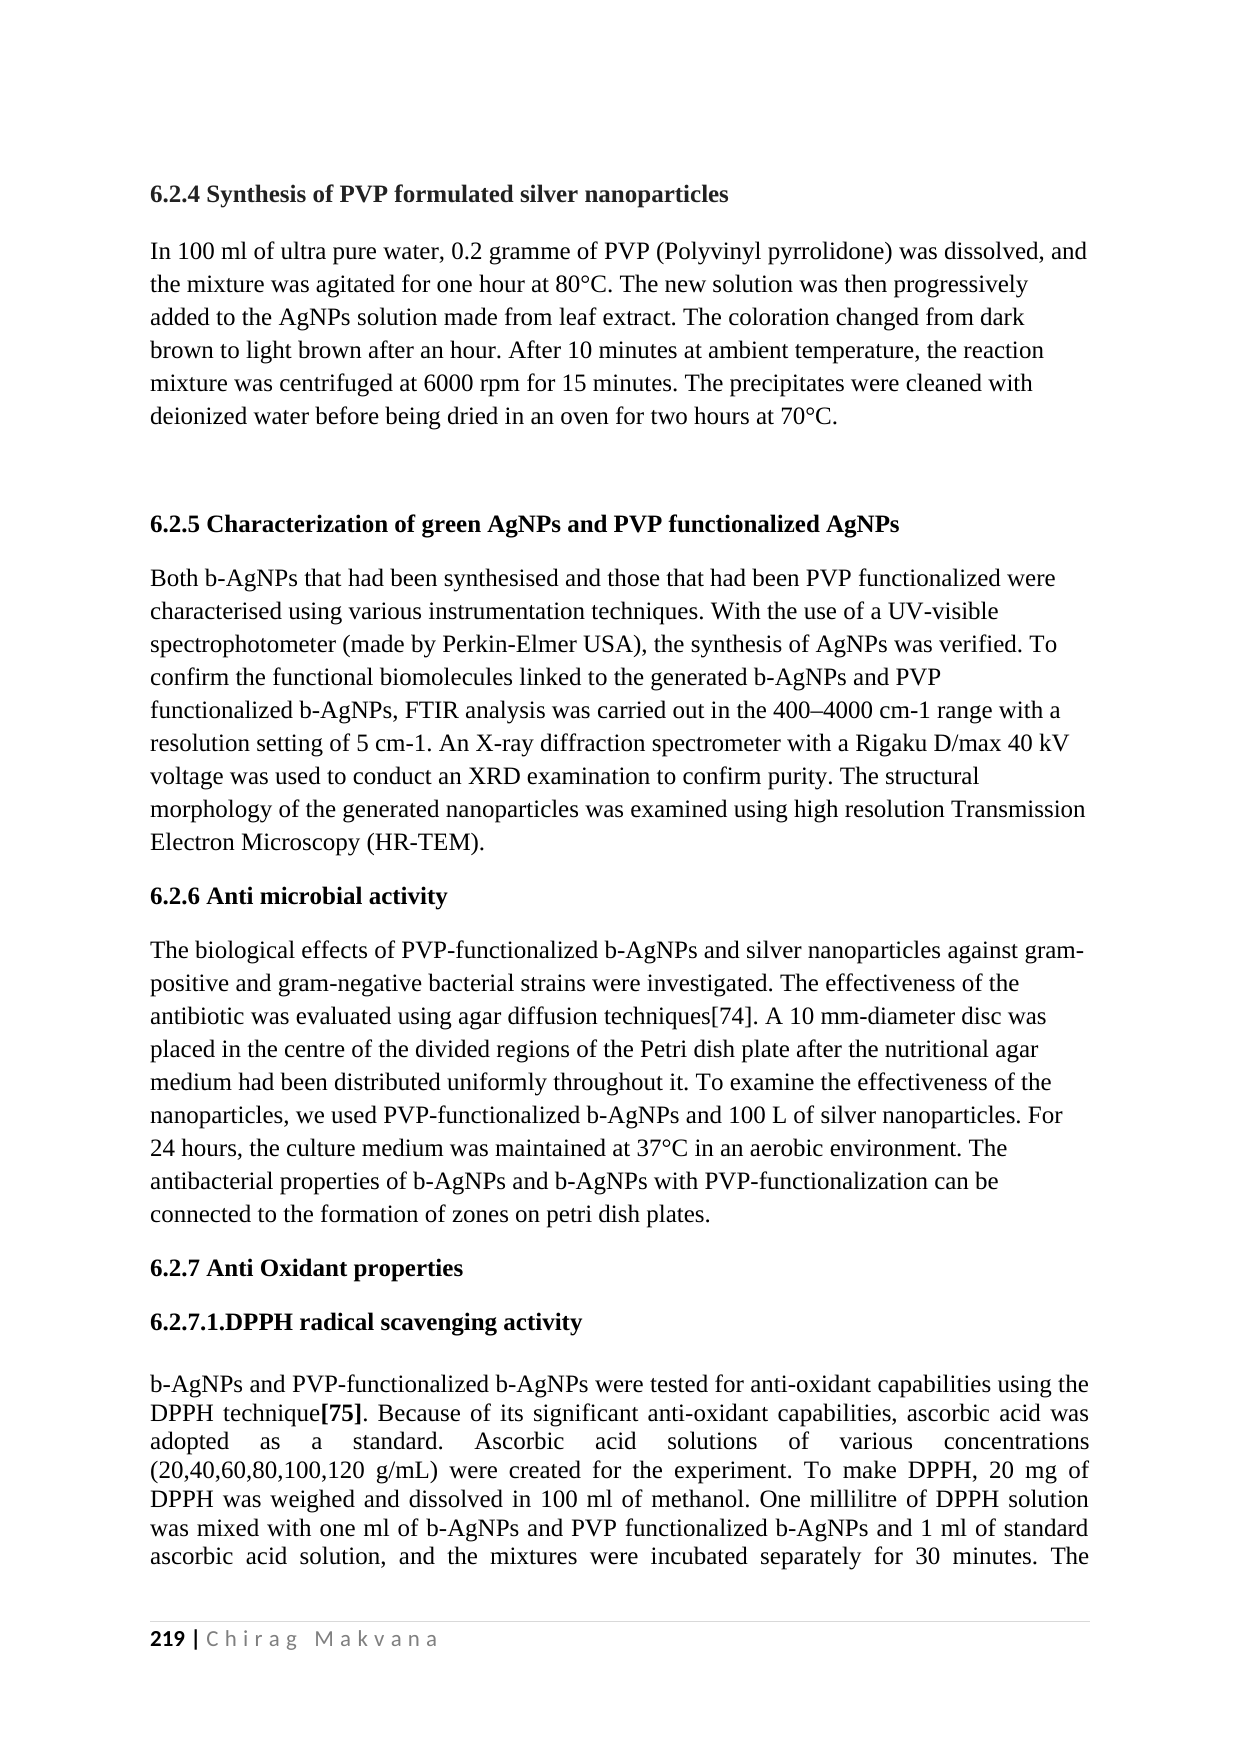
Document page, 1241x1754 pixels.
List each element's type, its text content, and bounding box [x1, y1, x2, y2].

text 6.2.7.1.DPPH radical scavenging activity [150, 1307, 1090, 1335]
text 6.2.5 Characterization of green AgNPs and PVP functionalized AgNPs [150, 509, 1090, 538]
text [150, 1369, 1090, 1570]
text 6.2.7 Anti Oxidant properties [150, 1253, 1090, 1282]
text 6.2.4 Synthesis of PVP formulated silver nanoparticles [150, 179, 1090, 207]
text Both b-AgNPs that had been synthesised and those that had been PVP functionalized were characterised using various instrumentation techniques. With the use of a UV-visible spectrophotometer (made by Perkin-Elmer USA), the synthesis of AgNPs was verified. To confirm the functional biomolecules linked to the generated b-AgNPs and PVP functionalized b-AgNPs, FTIR analysis was carried out in the 400–4000 cm-1 range with a resolution setting of 5 cm-1. An X-ray diffraction spectrometer with a Rigaku D/max 40 kV voltage was used to conduct an XRD examination to confirm purity. The structural morphology of the generated nanoparticles was examined using high resolution Transmission Electron Microscopy (HR-TEM). [150, 563, 1090, 856]
text In 100 ml of ultra pure water, 0.2 gramme of PVP (Polyvinyl pyrrolidone) was dissolved, and the mixture was agitated for one hour at 80°C. The new solution was then progressively added to the AgNPs solution made from leaf extract. The coloration changed from dark brown to light brown after an hour. After 10 minutes at ambient temperature, the reaction mixture was centrifuged at 6000 rpm for 15 minutes. The precipitates were cleaned with deionized water before being dried in an oven for two hours at 70°C. [150, 236, 1090, 430]
text The biological effects of PVP-functionalized b-AgNPs and silver nanoparticles against gram-positive and gram-negative bacterial strains were investigated. The effectiveness of the antibiotic was evaluated using agar diffusion techniques[74]. A 10 mm-diameter disc was placed in the centre of the divided regions of the Petri dish plate after the nutritional agar medium had been distributed uniformly throughout it. To examine the effectiveness of the nanoparticles, we used PVP-functionalized b-AgNPs and 100 L of silver nanoparticles. For 24 hours, the culture medium was maintained at 37°C in an aerobic environment. The antibacterial properties of b-AgNPs and b-AgNPs with PVP-functionalization can be connected to the formation of zones on petri dish plates. [150, 935, 1090, 1228]
text 6.2.6 Anti microbial activity [150, 881, 1090, 910]
